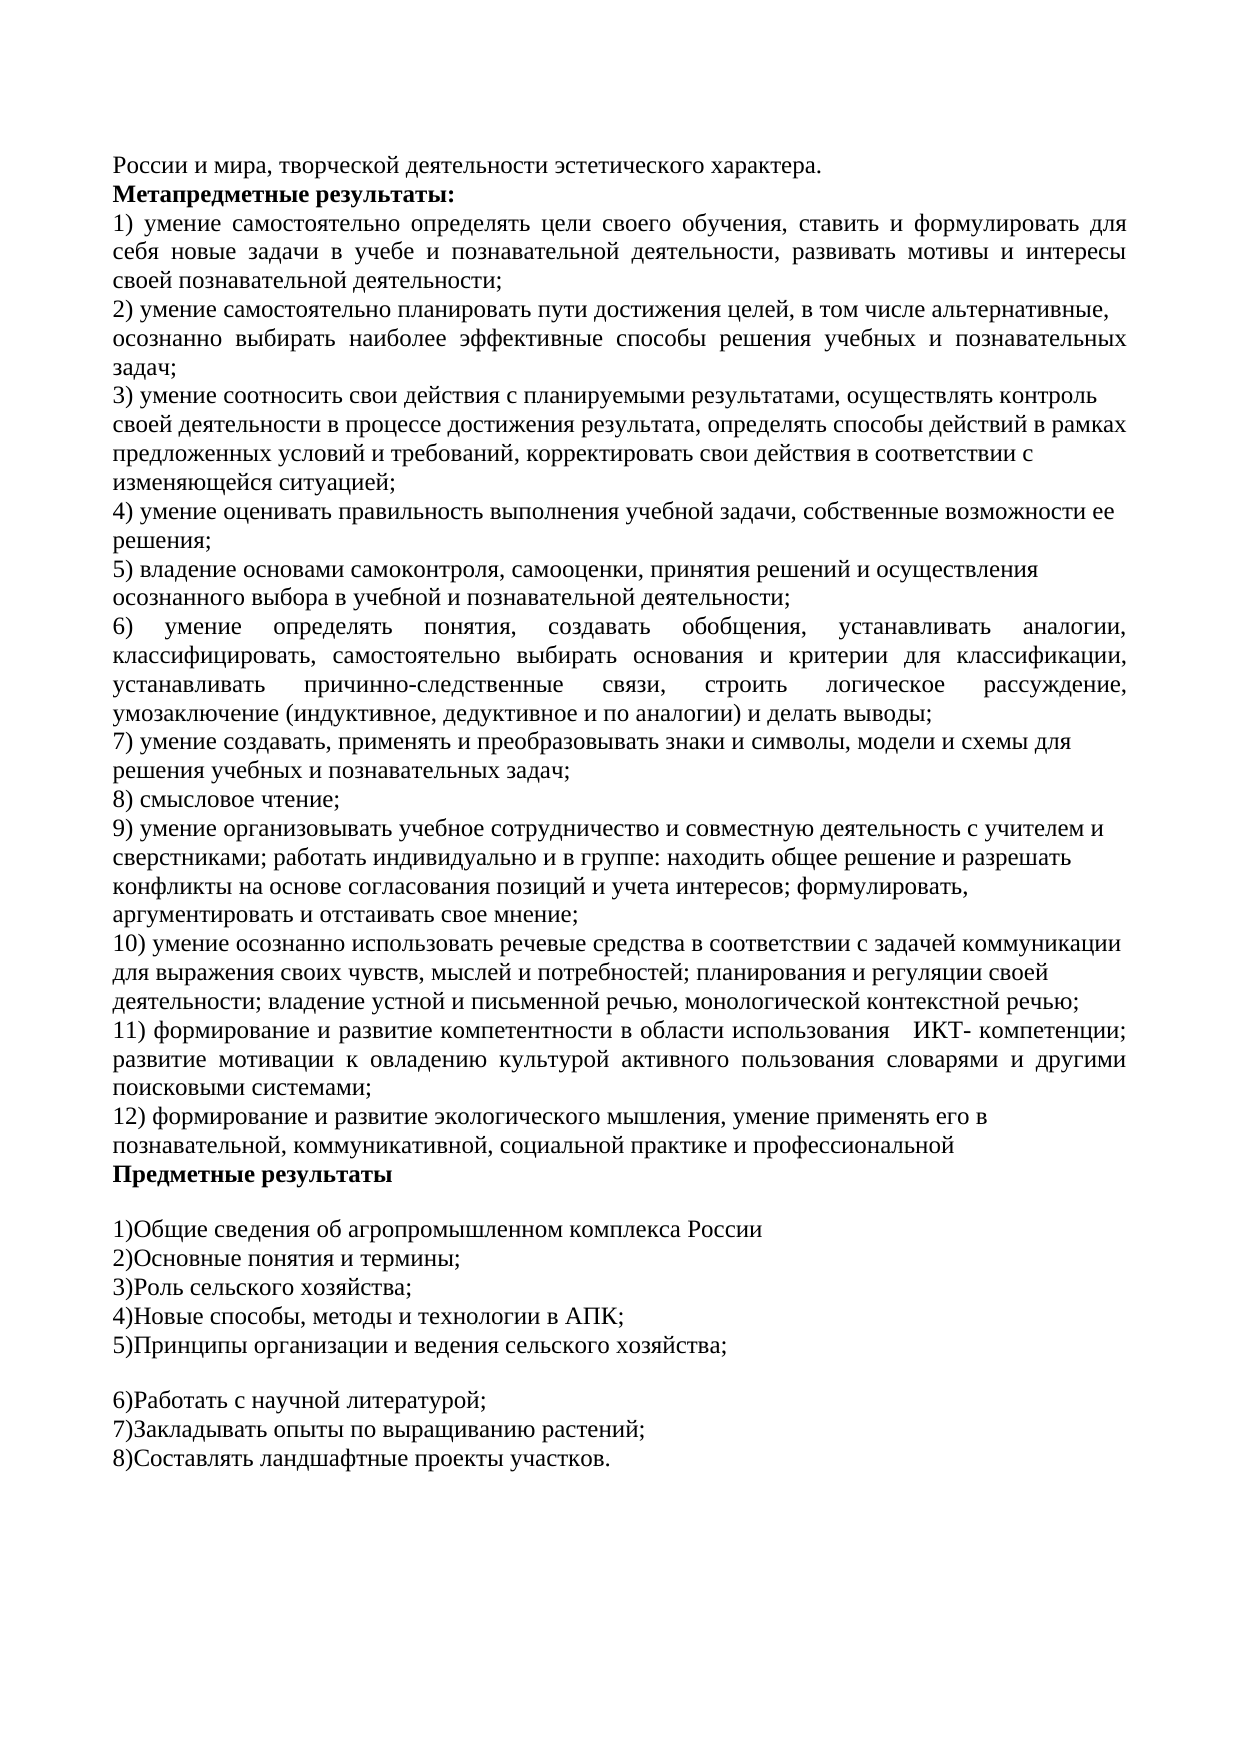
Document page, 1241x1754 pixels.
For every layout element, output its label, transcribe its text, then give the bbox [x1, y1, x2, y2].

text деятельности; владение устной и письменной речью, монологической контекстной речью; [112, 986, 1128, 1015]
text 6) умение определять понятия, создавать обобщения, устанавливать аналогии, классифицировать, самостоятельно выбирать основания и критерии для классификации, устанавливать причинно-следственные связи, строить логическое рассуждение, умозаключение (индуктивное, дедуктивное и по аналогии) и делать выводы; [112, 611, 1128, 726]
text 1) умение самостоятельно определять цели своего обучения, ставить и формулировать для себя новые задачи в учебе и познавательной деятельности, развивать мотивы и интересы своей познавательной деятельности; [112, 208, 1128, 294]
text 3) умение соотносить свои действия с планируемыми результатами, осуществлять контроль [112, 381, 1128, 409]
text для выражения своих чувств, мыслей и потребностей; планирования и регуляции своей [112, 957, 1128, 986]
text аргументировать и отстаивать свое мнение; [112, 899, 1128, 928]
text 8)Составлять ландшафтные проекты участков. [112, 1443, 1128, 1472]
text 9) умение организовывать учебное сотрудничество и совместную деятельность с учителем и [112, 813, 1128, 842]
text изменяющейся ситуацией; [112, 467, 1128, 496]
text 5) владение основами самоконтроля, самооценки, принятия решений и осуществления [112, 554, 1128, 582]
text Предметные результаты [112, 1159, 1128, 1188]
text 2) умение самостоятельно планировать пути достижения целей, в том числе альтернативные, [112, 294, 1128, 323]
text 8) смысловое чтение; [112, 784, 1128, 813]
text конфликты на основе согласования позиций и учета интересов; формулировать, [112, 871, 1128, 899]
text своей деятельности в процессе достижения результата, определять способы действий в рамках [112, 409, 1128, 438]
text 5)Принципы организации и ведения сельского хозяйства; [112, 1330, 1128, 1358]
text 7) умение создавать, применять и преобразовывать знаки и символы, модели и схемы для [112, 726, 1128, 755]
text 10) умение осознанно использовать речевые средства в соответствии с задачей коммуникации [112, 928, 1128, 957]
text Метапредметные результаты: [112, 179, 1128, 208]
text 1)Общие сведения об агропромышленном комплекса России [112, 1214, 1128, 1243]
text 11) формирование и развитие компетентности в области использования ИКТ- компетенции; развитие мотивации к овладению культурой активного пользования словарями и другими поисковыми системами; [112, 1015, 1128, 1101]
text решения учебных и познавательных задач; [112, 755, 1128, 784]
text 3)Роль сельского хозяйства; [112, 1272, 1128, 1301]
text сверстниками; работать индивидуально и в группе: находить общее решение и разрешать [112, 842, 1128, 871]
text познавательной, коммуникативной, социальной практике и профессиональной [112, 1130, 1128, 1159]
text осознанно выбирать наиболее эффективные способы решения учебных и познавательных задач; [112, 323, 1128, 380]
text 6)Работать с научной литературой; [112, 1385, 1128, 1414]
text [112, 150, 1128, 179]
text 2)Основные понятия и термины; [112, 1243, 1128, 1272]
text решения; [112, 525, 1128, 553]
text 4) умение оценивать правильность выполнения учебной задачи, собственные возможности ее [112, 496, 1128, 525]
text предложенных условий и требований, корректировать свои действия в соответствии с [112, 438, 1128, 467]
text осознанного выбора в учебной и познавательной деятельности; [112, 582, 1128, 611]
text 7)Закладывать опыты по выращиванию растений; [112, 1414, 1128, 1443]
text 12) формирование и развитие экологического мышления, умение применять его в [112, 1101, 1128, 1130]
text 4)Новые способы, методы и технологии в АПК; [112, 1301, 1128, 1330]
